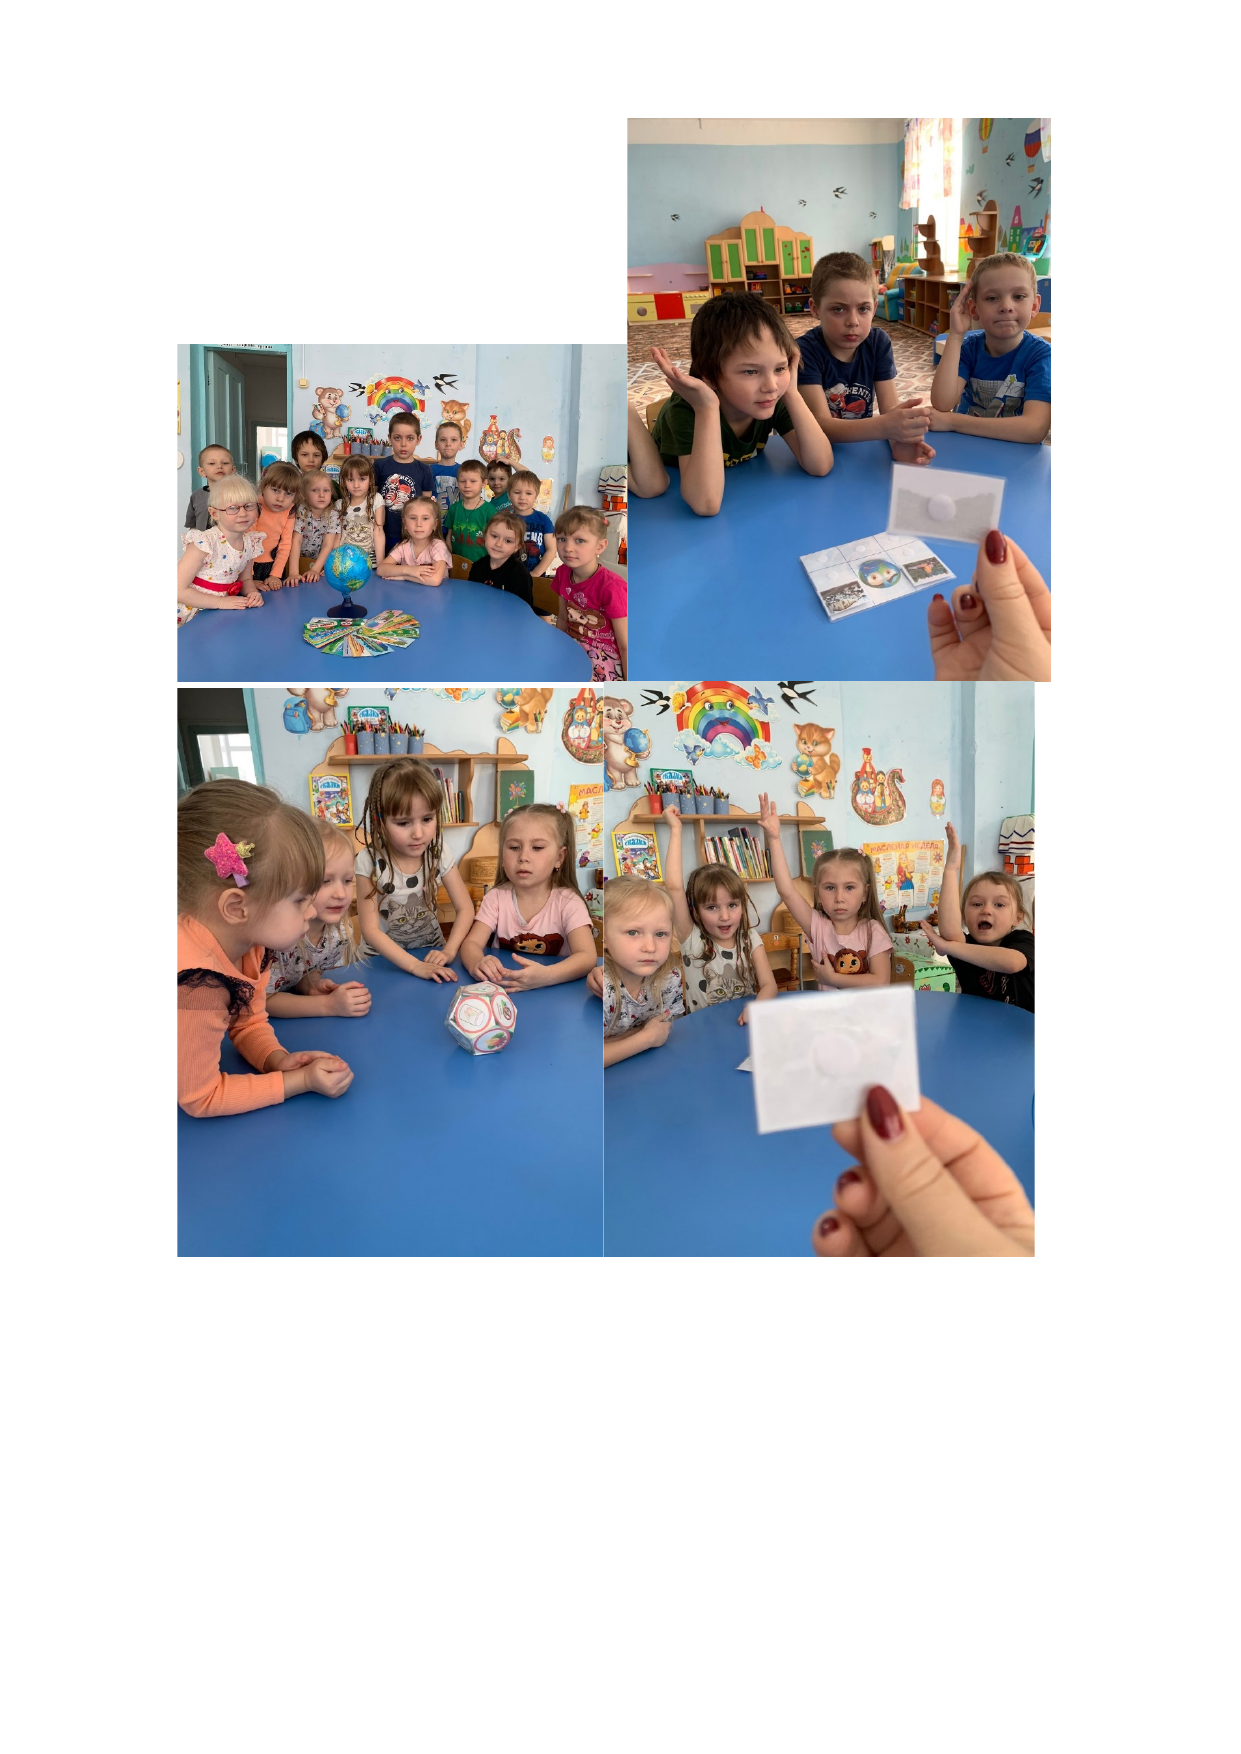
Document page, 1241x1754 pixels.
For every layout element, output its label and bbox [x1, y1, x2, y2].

picture [177, 118, 1051, 1257]
